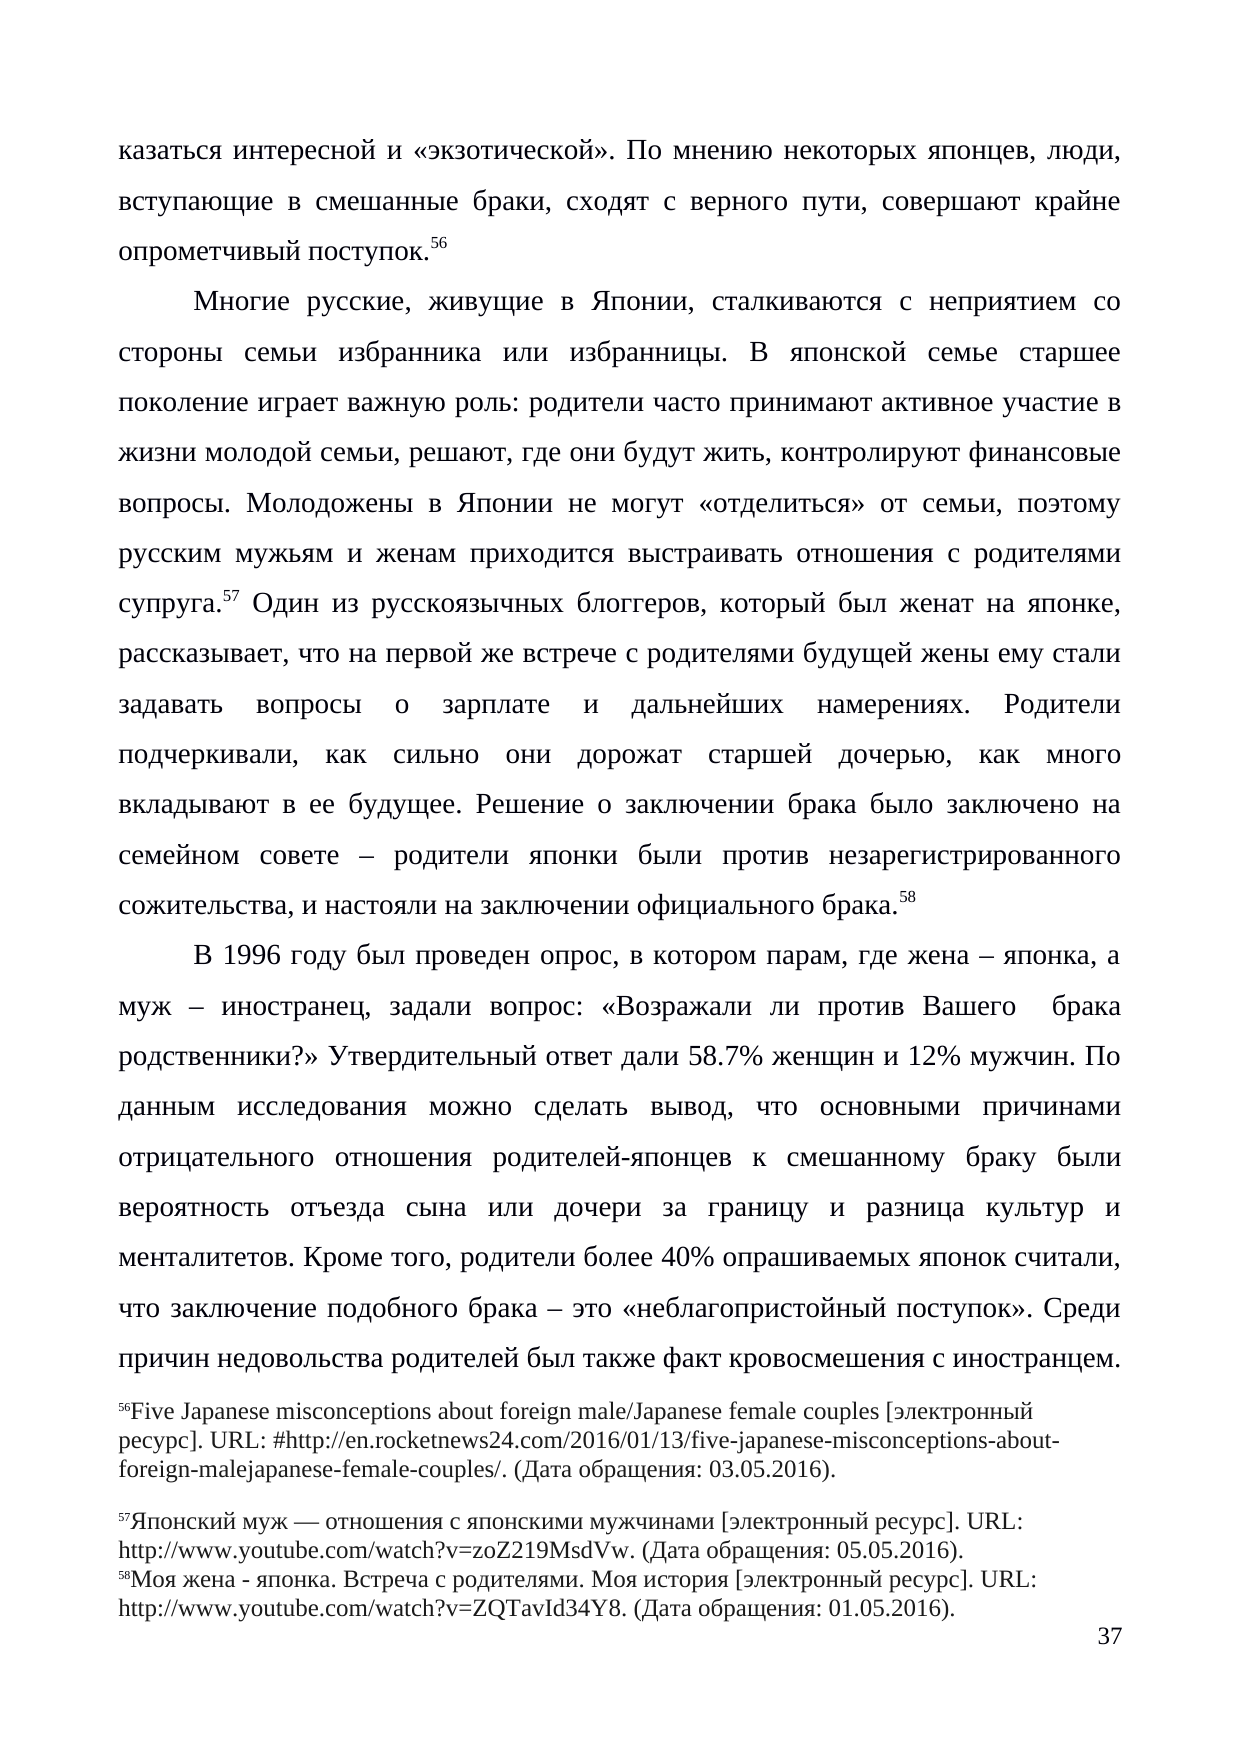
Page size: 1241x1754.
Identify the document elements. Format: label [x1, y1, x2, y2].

text [118, 132, 1122, 1373]
